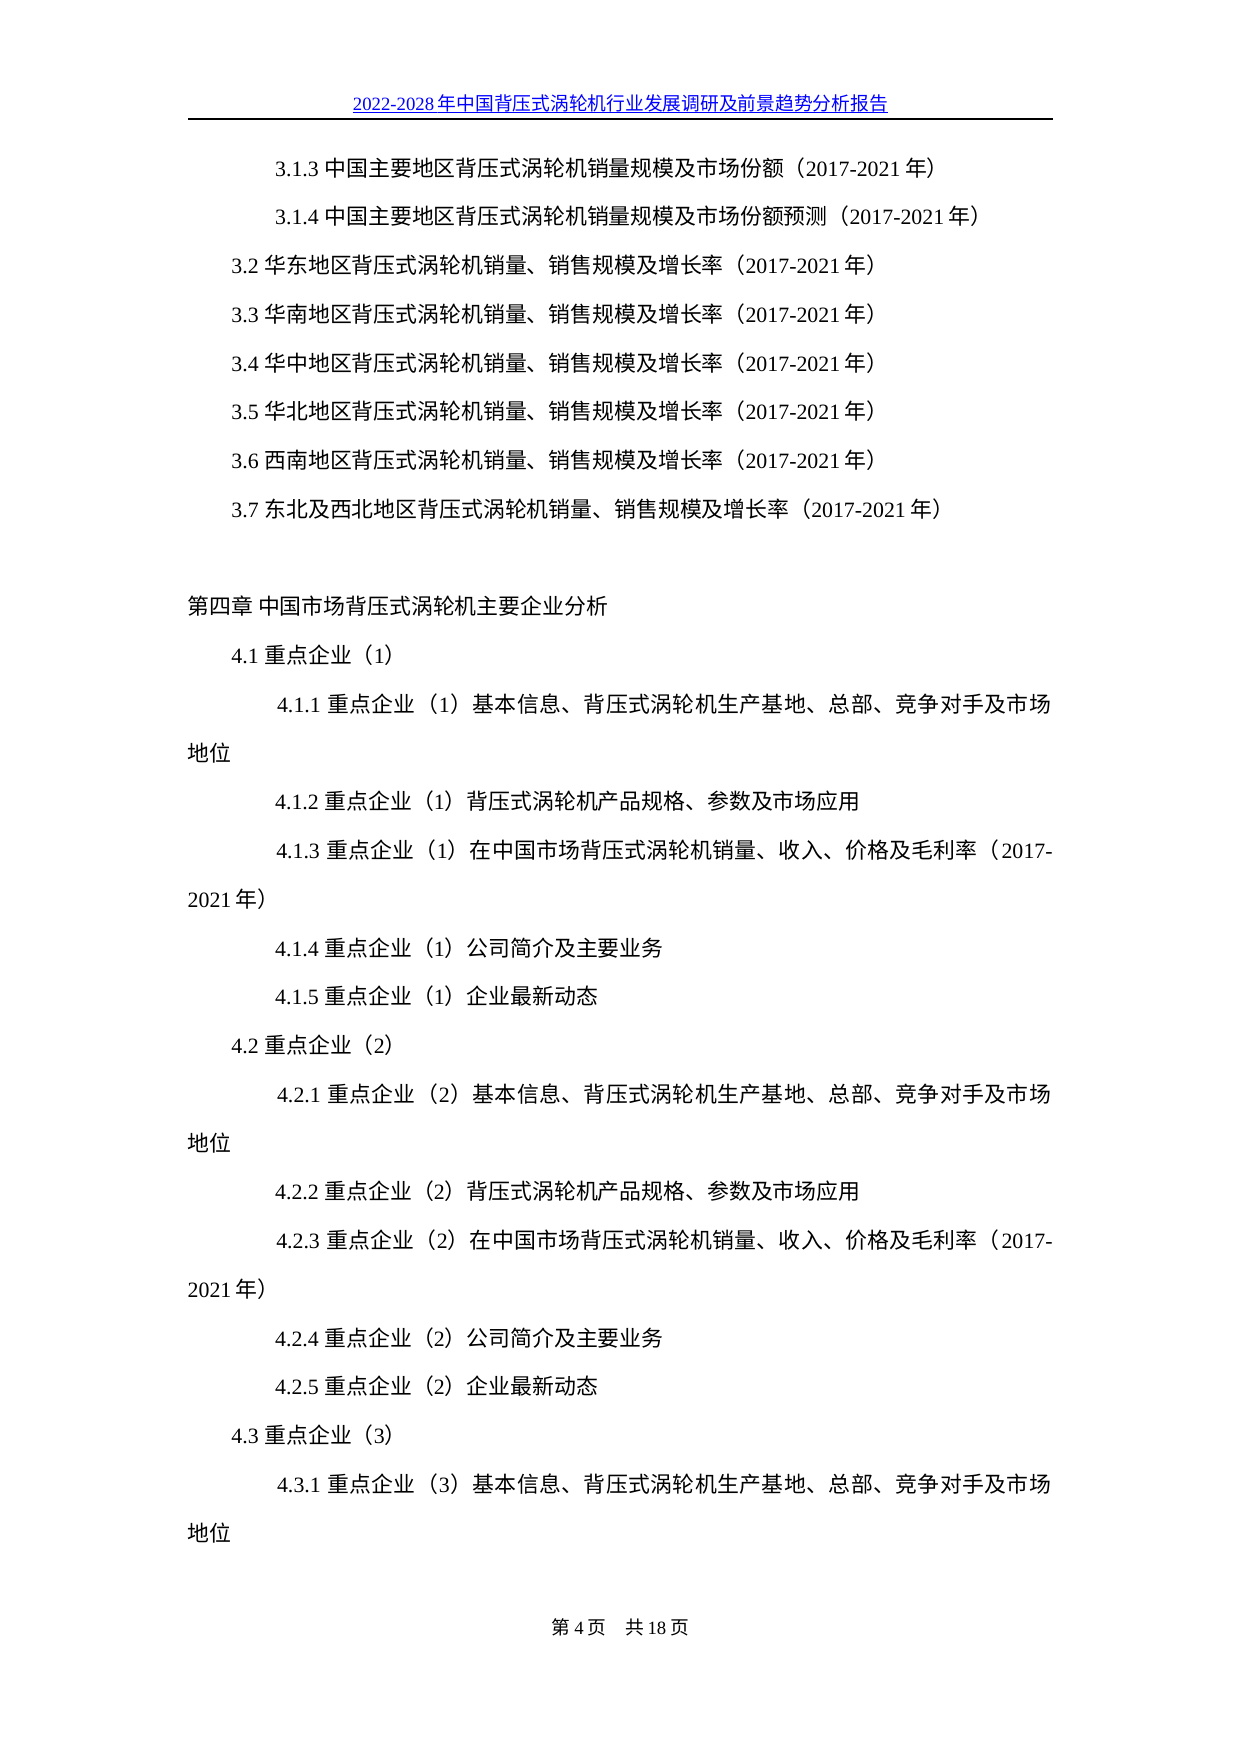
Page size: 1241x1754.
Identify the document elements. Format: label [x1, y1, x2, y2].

text [187, 150, 1053, 1548]
